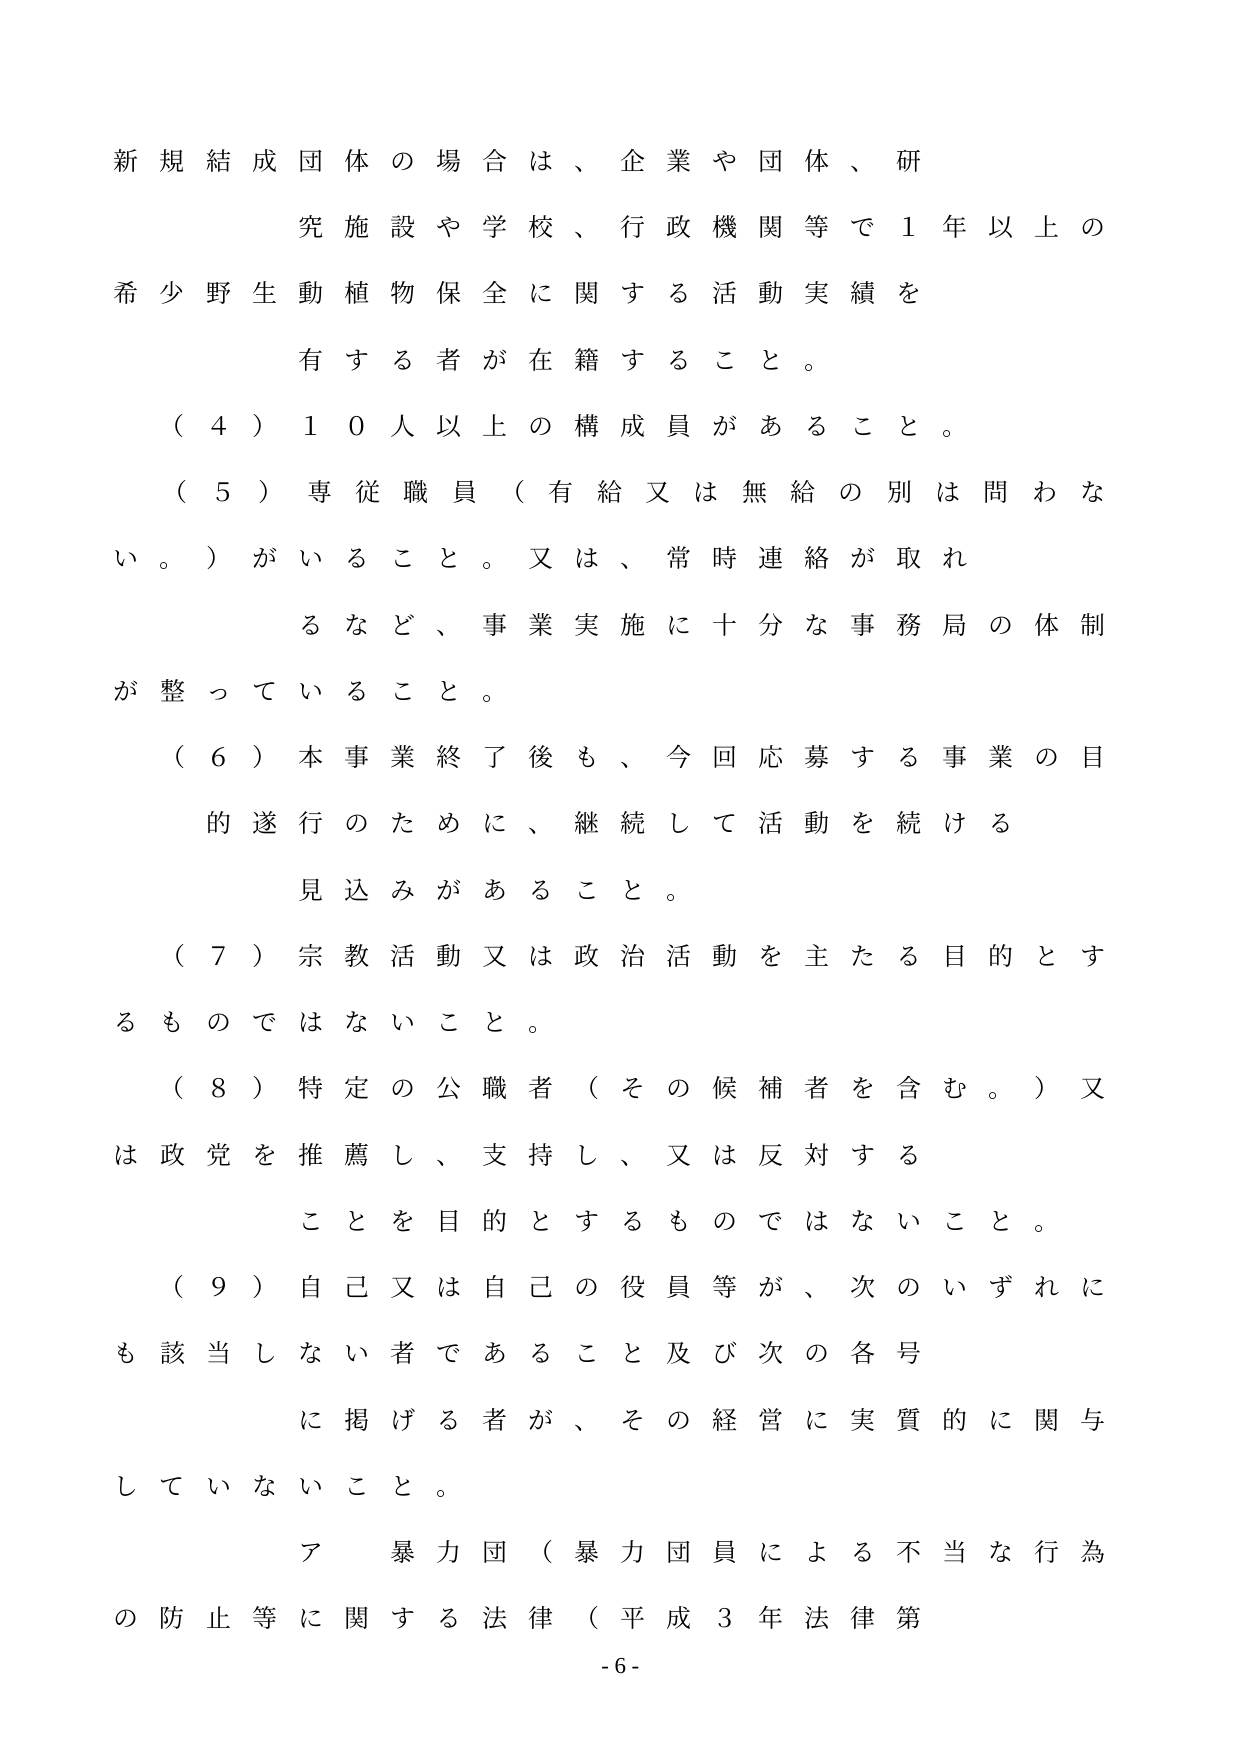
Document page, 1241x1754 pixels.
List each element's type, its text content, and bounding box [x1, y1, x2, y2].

text （４）１０人以上の構成員があること。 [114, 391, 1127, 458]
text （９）自己又は自己の役員等が、次のいずれにも該当しない者であること及び次の各号 [114, 1253, 1127, 1385]
text 見込みがあること。 [137, 855, 1127, 921]
text ア 暴力団（暴力団員による不当な行為の防止等に関する法律（平成３年法律第 [114, 1518, 1127, 1650]
text 究施設や学校、行政機関等で１年以上の希少野生動植物保全に関する活動実績を [114, 193, 1127, 325]
text （７）宗教活動又は政治活動を主たる目的とするものではないこと。 [114, 921, 1127, 1054]
text 有する者が在籍すること。 [114, 325, 1127, 391]
text （６）本事業終了後も、今回応募する事業の目的遂行のために、継続して活動を続ける [137, 723, 1127, 855]
text るなど、事業実施に十分な事務局の体制が整っていること。 [114, 590, 1127, 723]
text （５）専従職員（有給又は無給の別は問わない。）がいること。又は、常時連絡が取れ [114, 458, 1127, 590]
text ことを目的とするものではないこと。 [114, 1186, 1127, 1253]
text に掲げる者が、その経営に実質的に関与していないこと。 [114, 1385, 1127, 1518]
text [114, 126, 1127, 193]
text （８）特定の公職者（その候補者を含む。）又は政党を推薦し、支持し、又は反対する [114, 1054, 1127, 1186]
